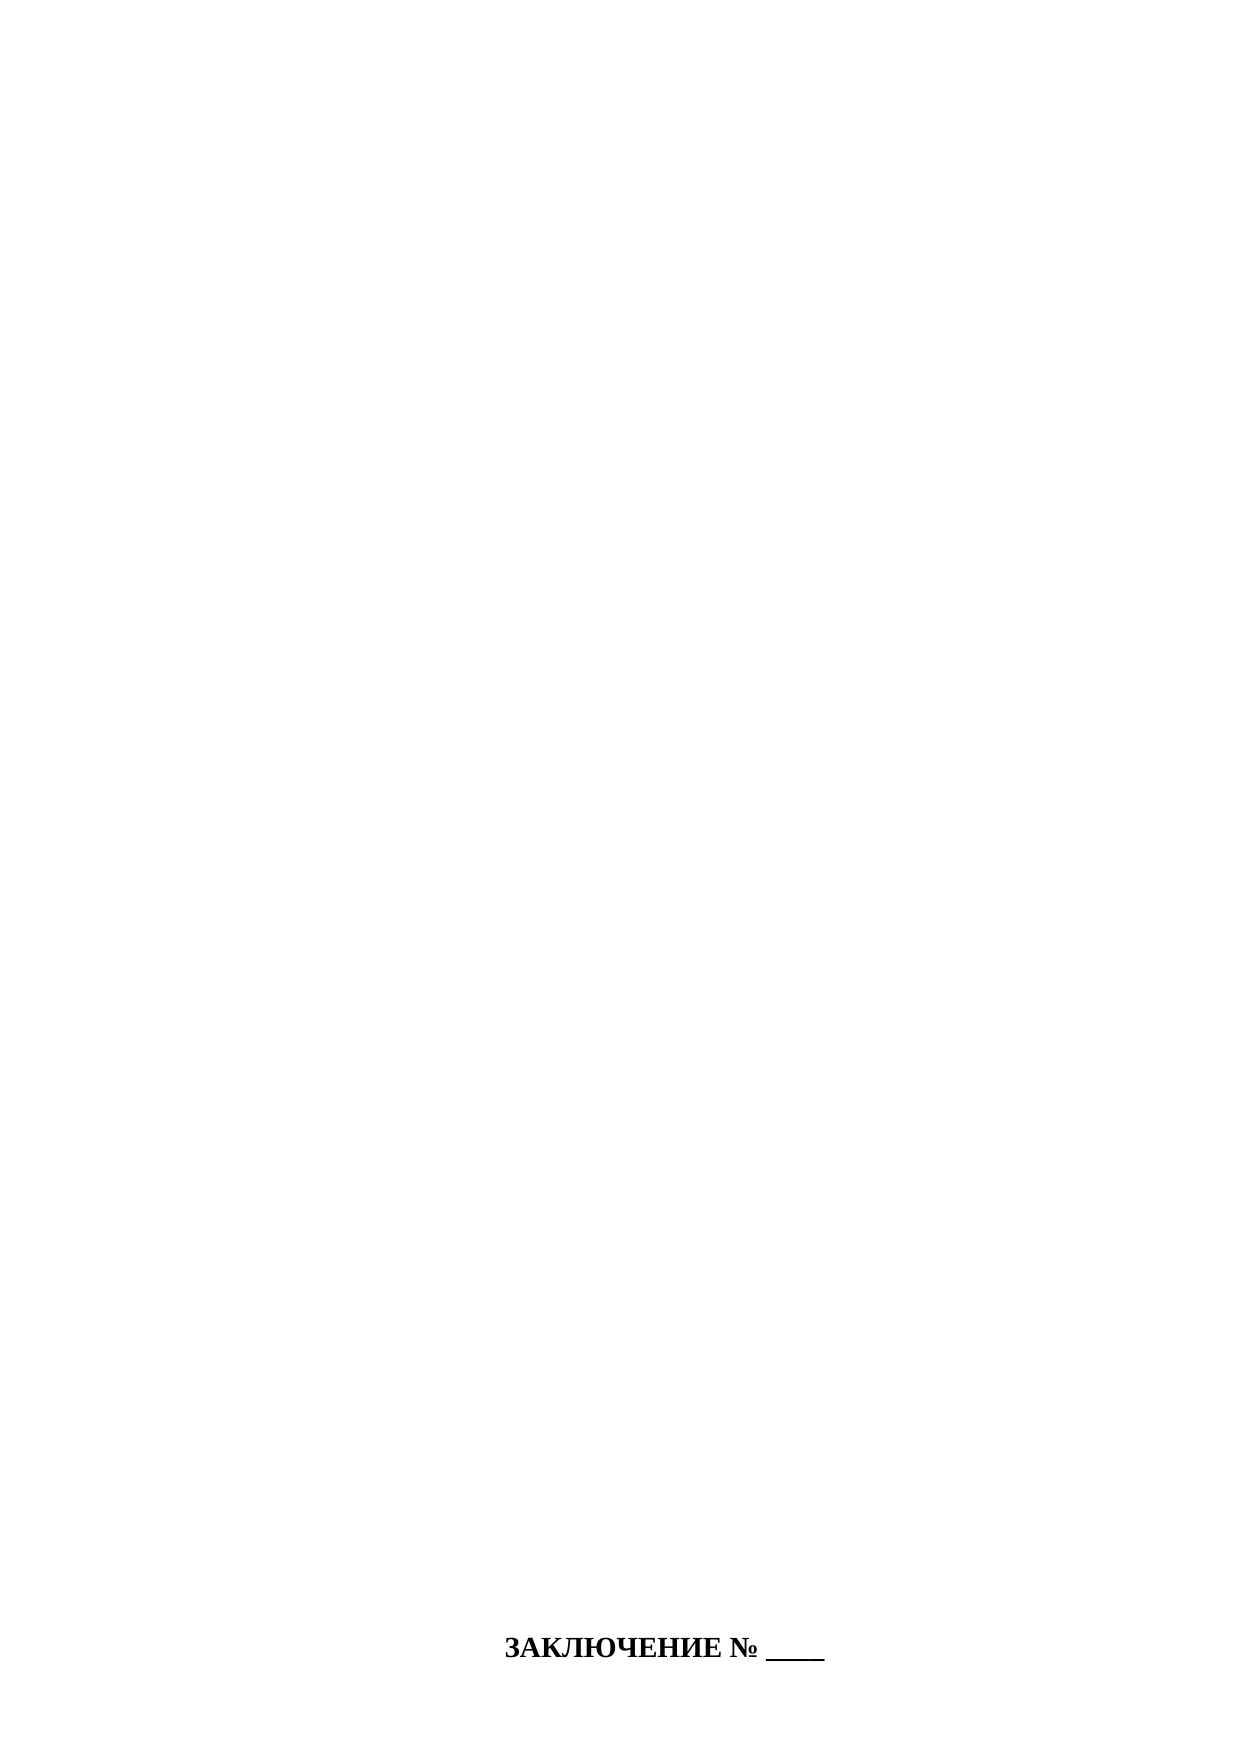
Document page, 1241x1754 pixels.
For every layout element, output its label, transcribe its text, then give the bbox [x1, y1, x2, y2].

text ЗАКЛЮЧЕНИЕ № ____ [177, 1630, 1152, 1663]
